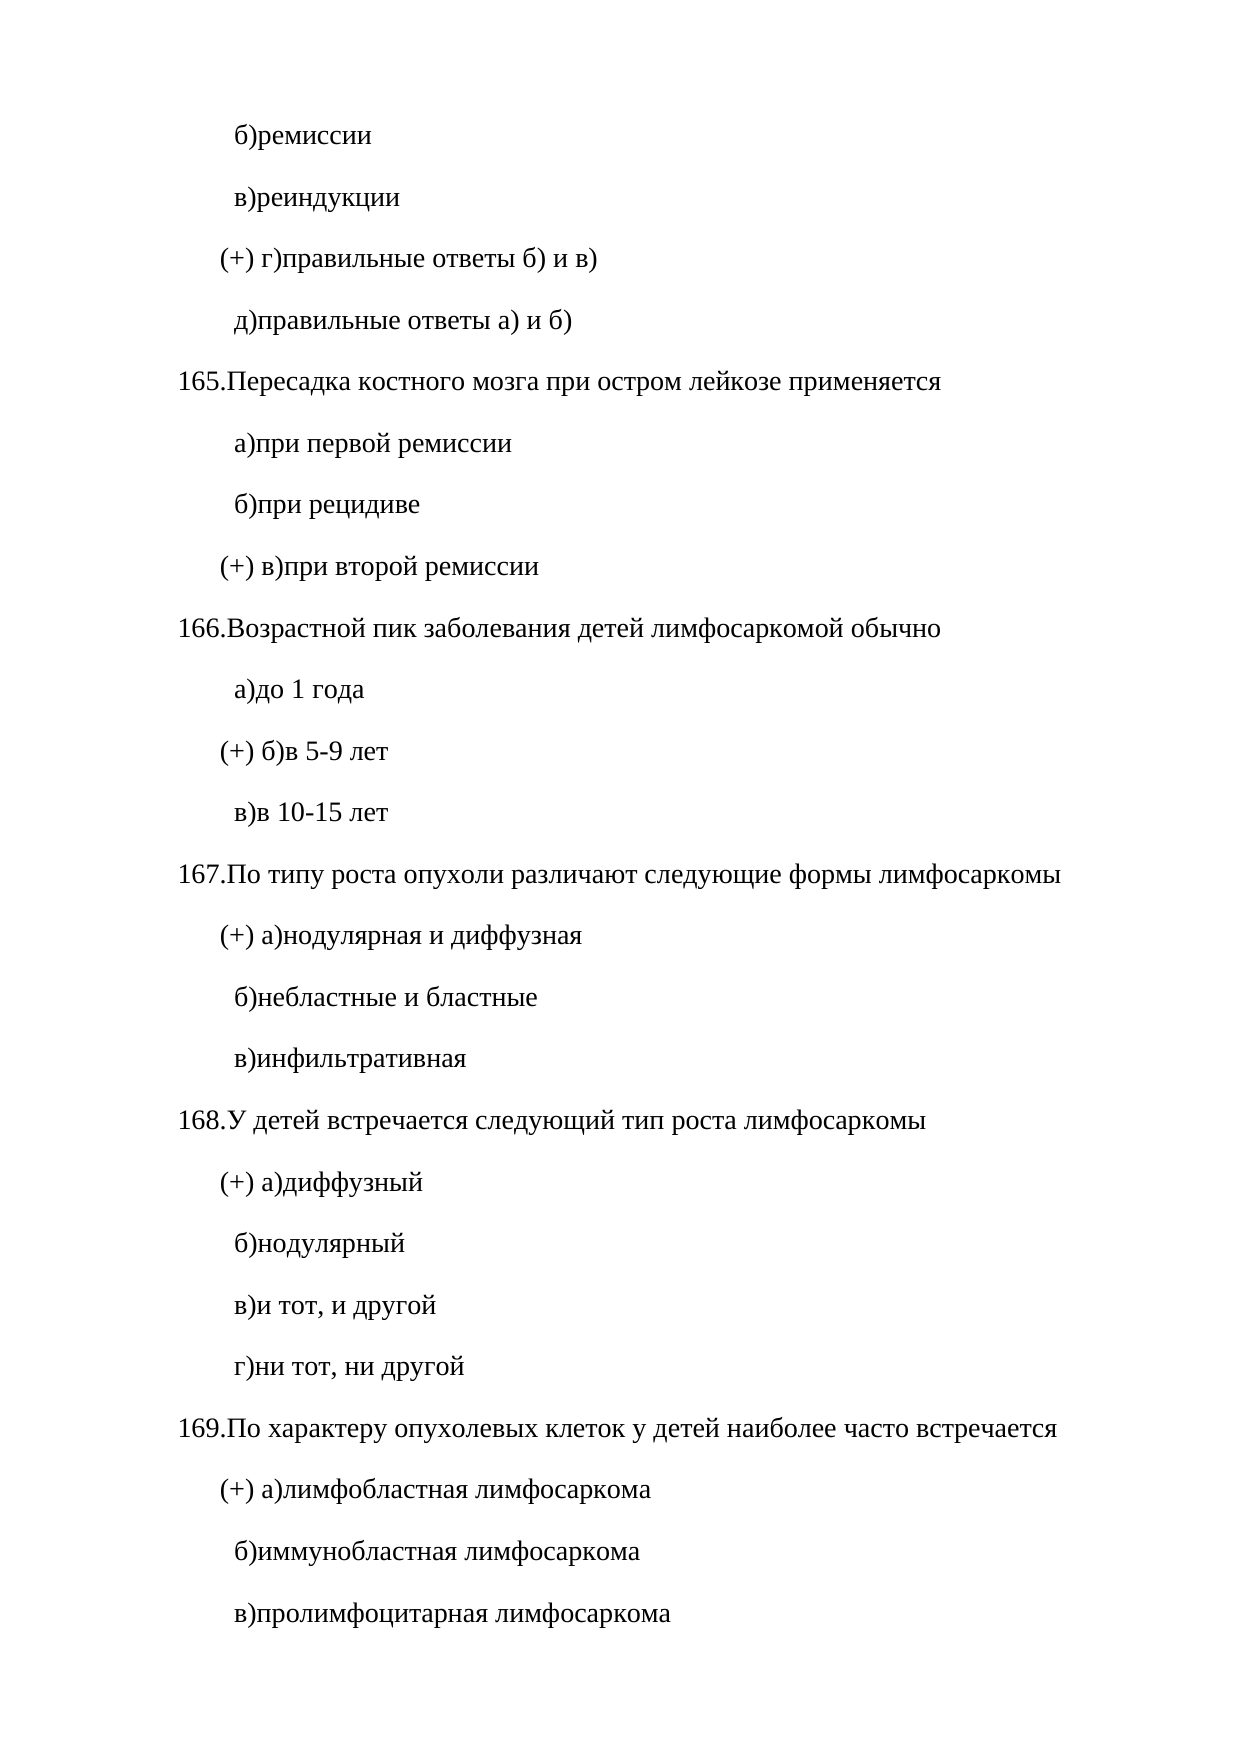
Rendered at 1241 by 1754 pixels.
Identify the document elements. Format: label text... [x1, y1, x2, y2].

text 168.У детей встречается следующий тип роста лимфосаркомы [177, 1103, 1152, 1136]
text а)до 1 года [177, 672, 1152, 704]
text в)реиндукции [177, 180, 1152, 212]
text (+) б)в 5-9 лет [177, 734, 1152, 766]
text г)ни тот, ни другой [177, 1349, 1152, 1382]
text б)при рецидиве [177, 487, 1152, 520]
text 169.По характеру опухолевых клеток у детей наиболее часто встречается [177, 1411, 1152, 1443]
text б)иммунобластная лимфосаркома [177, 1534, 1152, 1566]
text б)небластные и бластные [177, 980, 1152, 1012]
text 167.По типу роста опухоли различают следующие формы лимфосаркомы [177, 857, 1152, 889]
text б)ремиссии [177, 118, 1152, 151]
text б)нодулярный [177, 1226, 1152, 1259]
text (+) в)при второй ремиссии [177, 549, 1152, 581]
text (+) а)диффузный [177, 1165, 1152, 1197]
text 165.Пересадка костного мозга при остром лейкозе применяется [177, 364, 1152, 397]
text а)при первой ремиссии [177, 426, 1152, 458]
text (+) а)нодулярная и диффузная [177, 918, 1152, 951]
text (+) г)правильные ответы б) и в) [177, 241, 1152, 274]
text 166.Возрастной пик заболевания детей лимфосаркомой обычно [177, 611, 1152, 643]
text в)в 10-15 лет [177, 795, 1152, 828]
text в)пролимфоцитарная лимфосаркома [177, 1596, 1152, 1628]
text в)и тот, и другой [177, 1288, 1152, 1320]
text д)правильные ответы а) и б) [177, 303, 1152, 335]
text (+) а)лимфобластная лимфосаркома [177, 1472, 1152, 1505]
text в)инфильтративная [177, 1042, 1152, 1074]
